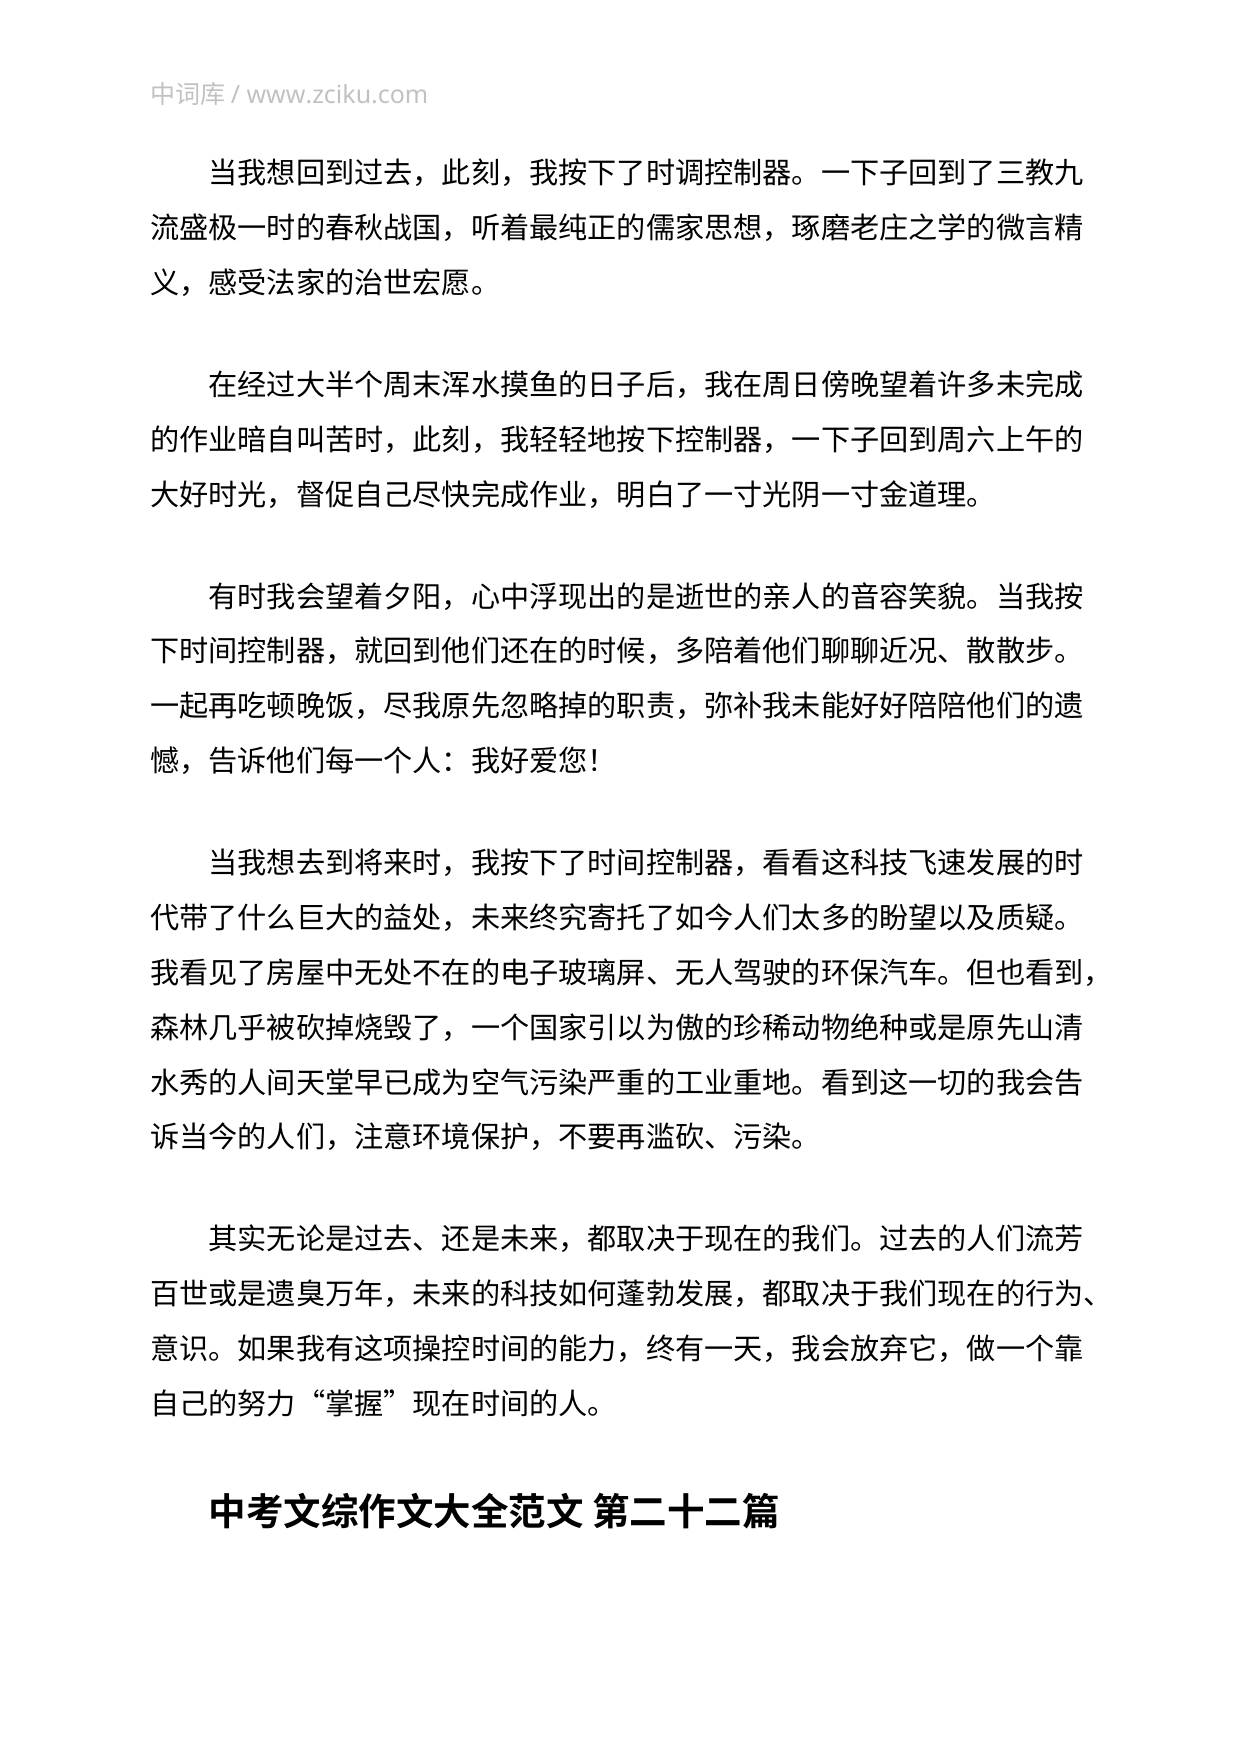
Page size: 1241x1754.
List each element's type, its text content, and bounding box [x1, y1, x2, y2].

text 中考文综作文大全范文 第二十二篇 [150, 1482, 1090, 1537]
text 当我想去到将来时，我按下了时间控制器，看看这科技飞速发展的时代带了什么巨大的益处，未来终究寄托了如今人们太多的盼望以及质疑。我看见了房屋中无处不在的电子玻璃屏、无人驾驶的环保汽车。但也看到，森林几乎被砍掉烧毁了，一个国家引以为傲的珍稀动物绝种或是原先山清水秀的人间天堂早已成为空气污染严重的工业重地。看到这一切的我会告诉当今的人们，注意环境保护，不要再滥砍、污染。 [150, 839, 1090, 1156]
text 其实无论是过去、还是未来，都取决于现在的我们。过去的人们流芳百世或是遗臭万年，未来的科技如何蓬勃发展，都取决于我们现在的行为、意识。如果我有这项操控时间的能力，终有一天，我会放弃它，做一个靠自己的努力“掌握”现在时间的人。 [150, 1216, 1090, 1423]
text 在经过大半个周末浑水摸鱼的日子后，我在周日傍晚望着许多未完成的作业暗自叫苦时，此刻，我轻轻地按下控制器，一下子回到周六上午的大好时光，督促自己尽快完成作业，明白了一寸光阴一寸金道理。 [150, 362, 1090, 514]
text 有时我会望着夕阳，心中浮现出的是逝世的亲人的音容笑貌。当我按下时间控制器，就回到他们还在的时候，多陪着他们聊聊近况、散散步。一起再吃顿晚饭，尽我原先忽略掉的职责，弥补我未能好好陪陪他们的遗憾，告诉他们每一个人：我好爱您！ [150, 573, 1090, 780]
text 当我想回到过去，此刻，我按下了时调控制器。一下子回到了三教九流盛极一时的春秋战国，听着最纯正的儒家思想，琢磨老庄之学的微言精义，感受法家的治世宏愿。 [150, 150, 1090, 302]
